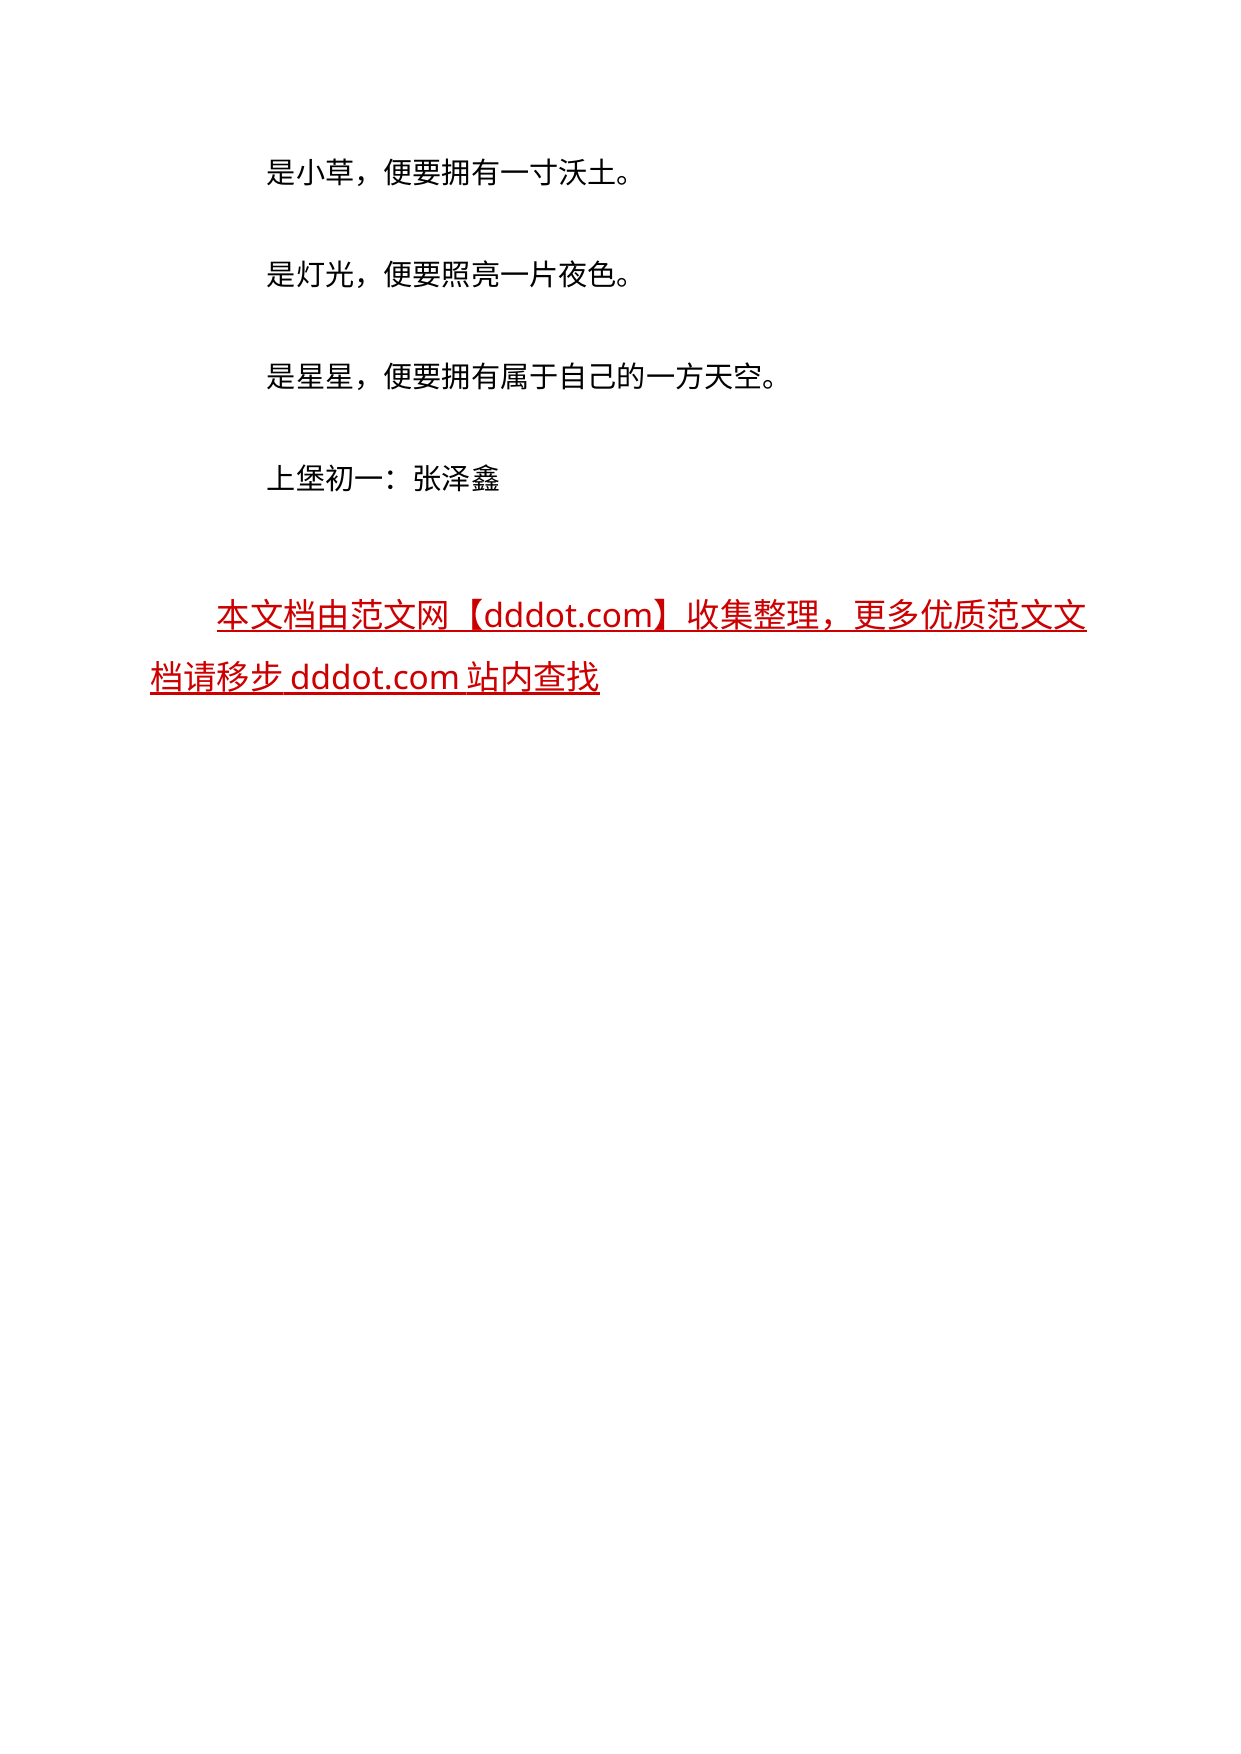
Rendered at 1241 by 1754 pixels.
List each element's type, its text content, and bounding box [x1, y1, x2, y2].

text 是星星，便要拥有属于自己的一方天空。 [150, 353, 1090, 396]
text 是小草，便要拥有一寸沃土。 [150, 150, 1090, 192]
text 本文档由范文网【dddot.com】收集整理，更多优质范文文档请移步dddot.com站内查找 [150, 588, 1090, 699]
text 是灯光，便要照亮一片夜色。 [150, 252, 1090, 294]
text 上堡初一：张泽鑫 [150, 455, 1090, 498]
